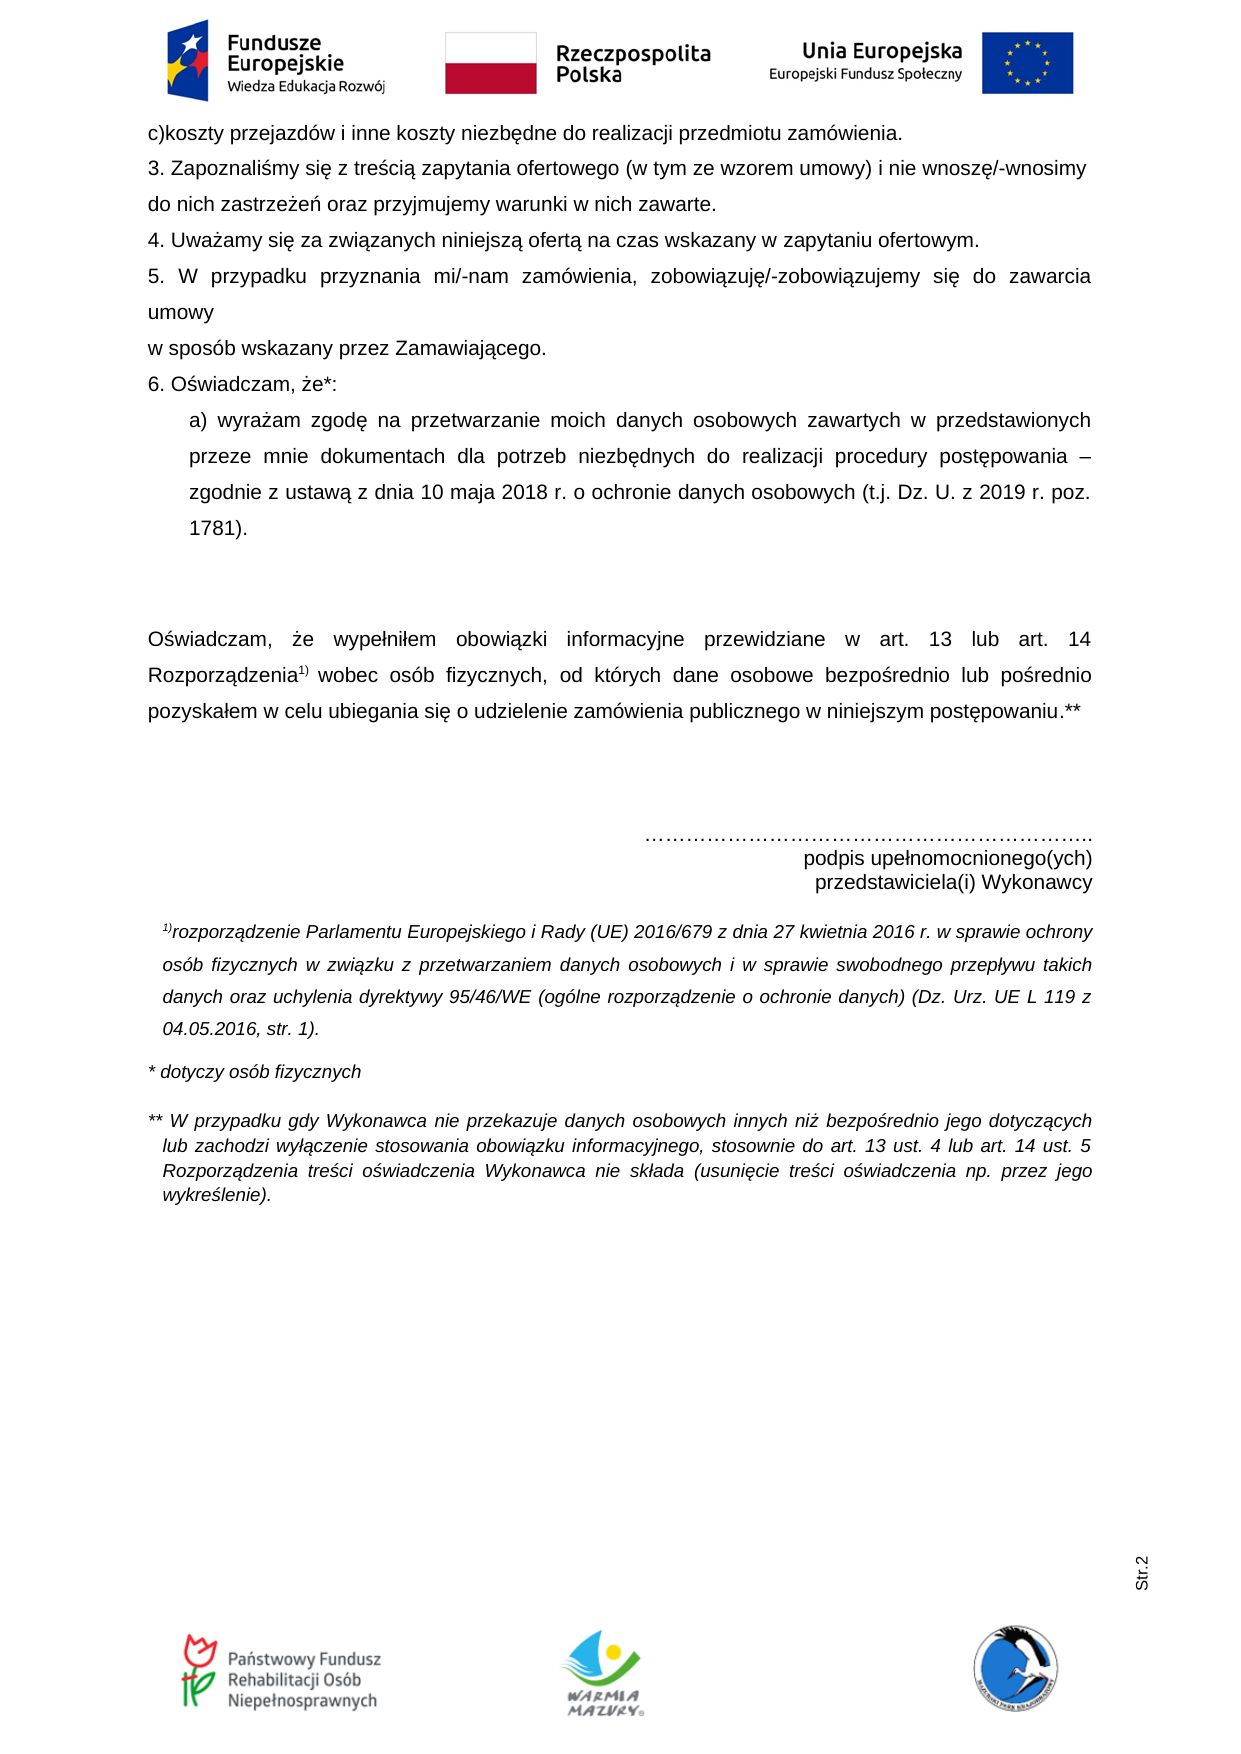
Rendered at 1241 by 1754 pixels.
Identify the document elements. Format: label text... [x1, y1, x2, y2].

text 3. Zapoznaliśmy się z treścią zapytania ofertowego (w tym ze wzorem umowy) i nie wnoszę/-wnosimy do nich zastrzeżeń oraz przyjmujemy warunki w nich zawarte. [148, 156, 1093, 216]
picture [147, 1619, 1093, 1726]
text * dotyczy osób fizycznych [148, 1063, 1093, 1082]
text Oświadczam, że wypełniłem obowiązki informacyjne przewidziane w art. 13 lub art. 14 Rozporządzenia1) wobec osób fizycznych, od których dane osobowe bezpośrednio lub pośrednio pozyskałem w celu ubiegania się o udzielenie zamówienia publicznego w niniejszym postępowaniu.** [148, 627, 1093, 723]
text ** W przypadku gdy Wykonawca nie przekazuje danych osobowych innych niż bezpośrednio jego dotyczących lub zachodzi wyłączenie stosowania obowiązku informacyjnego, stosownie do art. 13 ust. 4 lub art. 14 ust. 5 Rozporządzenia treści oświadczenia Wykonawca nie składa (usunięcie treści oświadczenia np. przez jego wykreślenie). [148, 1110, 1093, 1206]
picture [147, 0, 1093, 121]
text 6. Oświadczam, że*: [148, 372, 1093, 396]
text c)koszty przejazdów i inne koszty niezbędne do realizacji przedmiotu zamówienia. [148, 121, 1093, 144]
text 1)rozporządzenie Parlamentu Europejskiego i Rady (UE) 2016/679 z dnia 27 kwietnia 2016 r. w sprawie ochrony osób fizycznych w związku z przetwarzaniem danych osobowych i w sprawie swobodnego przepływu takich danych oraz uchylenia dyrektywy 95/46/WE (ogólne rozporządzenie o ochronie danych) (Dz. Urz. UE L 119 z 04.05.2016, str. 1). [162, 921, 1093, 1039]
text 4. Uważamy się za związanych niniejszą ofertą na czas wskazany w zapytaniu ofertowym. [148, 228, 1093, 252]
text podpis upełnomocnionego(ych) [148, 846, 1093, 869]
text a) wyrażam zgodę na przetwarzanie moich danych osobowych zawartych w przedstawionych przeze mnie dokumentach dla potrzeb niezbędnych do realizacji procedury postępowania – zgodnie z ustawą z dnia 10 maja 2018 r. o ochronie danych osobowych (t.j. Dz. U. z 2019 r. poz. 1781). [189, 408, 1093, 539]
text przedstawiciela(i) Wykonawcy [148, 869, 1093, 893]
text ……………………………………………………….. [148, 822, 1093, 846]
text 5. W przypadku przyznania mi/-nam zamówienia, zobowiązuję/-zobowiązujemy się do zawarcia umowy w sposób wskazany przez Zamawiającego. [148, 264, 1093, 360]
